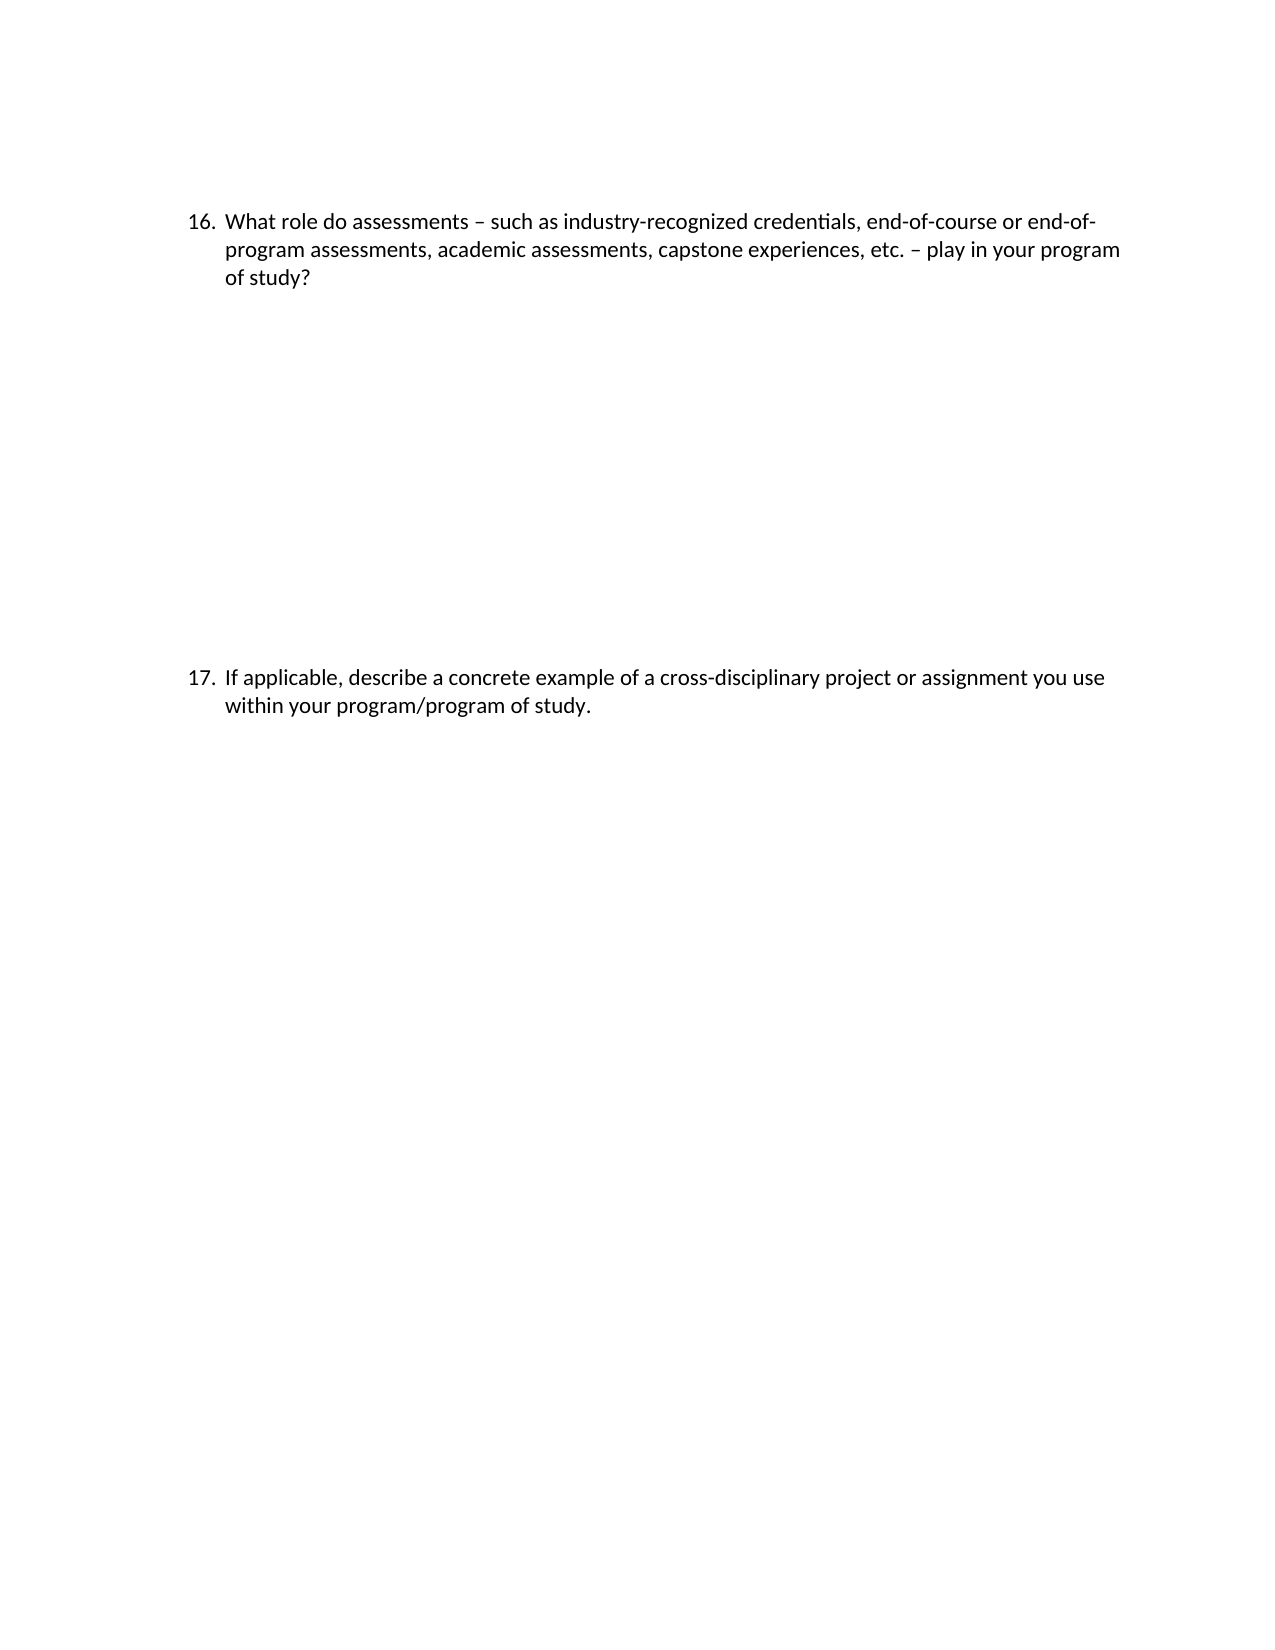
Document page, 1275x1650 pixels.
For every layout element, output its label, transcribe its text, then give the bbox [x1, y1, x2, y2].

list What role do assessments – such as industry-recognized credentials, end-of-course or end-of-program assessments, academic assessments, capstone experiences, etc. – play in your program of study? [187, 207, 1125, 291]
list If applicable, describe a concrete example of a cross-disciplinary project or assignment you use within your program/program of study. [187, 663, 1125, 719]
